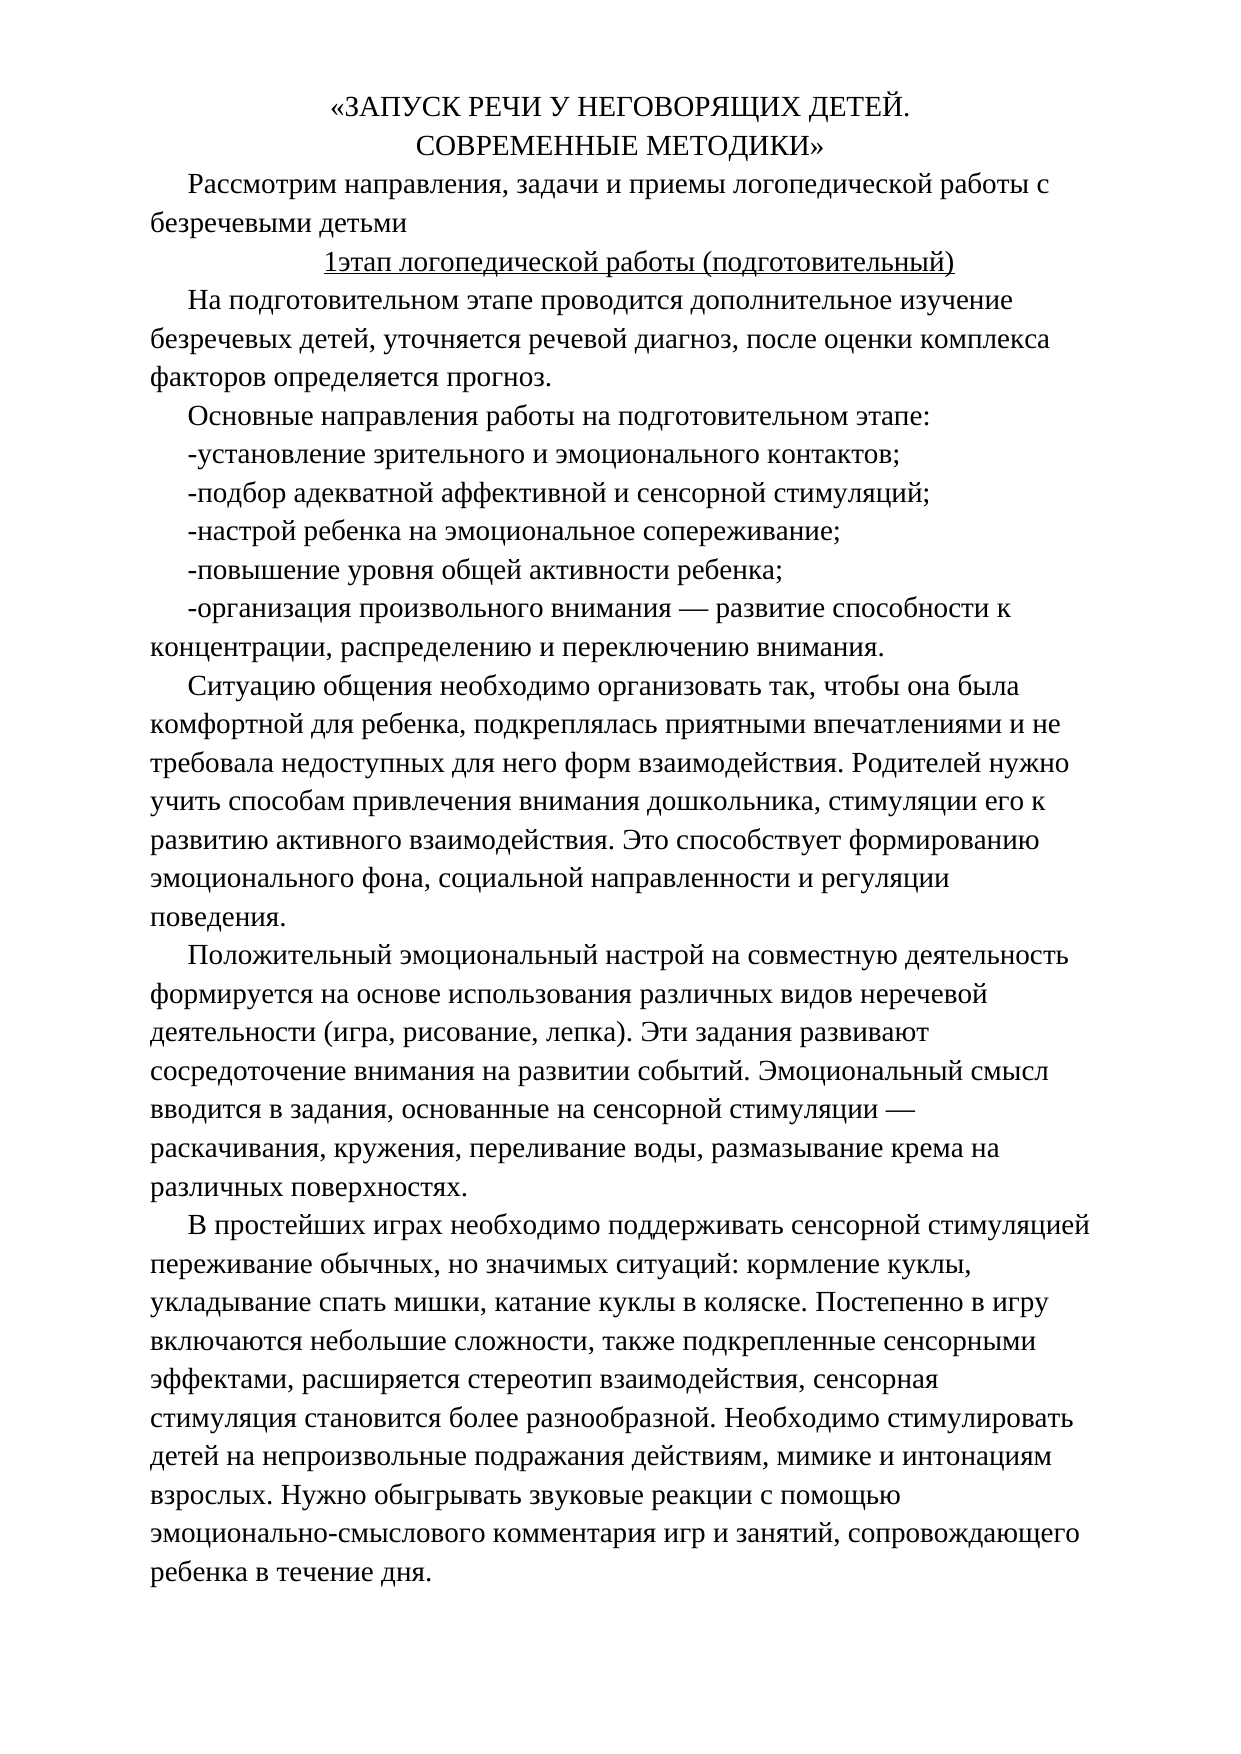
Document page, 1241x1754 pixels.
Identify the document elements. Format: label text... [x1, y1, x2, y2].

text Основные направления работы на подготовительном этапе: [150, 398, 1090, 431]
text Рассмотрим направления, задачи и приемы логопедической работы с безречевыми детьми [150, 167, 1090, 239]
text Положительный эмоциональный настрой на совместную деятельность формируется на основе использования различных видов неречевой деятельности (игра, рисование, лепка). Эти задания развивают сосредоточение внимания на развитии событий. Эмоциональный смысл вводится в задания, основанные на сенсорной стимуляции — раскачивания, кружения, переливание воды, размазывание крема на различных поверхностях. [150, 937, 1090, 1202]
text На подготовительном этапе проводится дополнительное изучение безречевых детей, уточняется речевой диагноз, после оценки комплекса факторов определяется прогноз. [150, 282, 1090, 393]
text 1этап логопедической работы (подготовительный) [150, 244, 1090, 277]
text СОВРЕМЕННЫЕ МЕТОДИКИ» [150, 128, 1090, 162]
text -установление зрительного и эмоционального контактов; [150, 436, 1090, 470]
text -организация произвольного внимания — развитие способности к концентрации, распределению и переключению внимания. [150, 591, 1090, 663]
text «ЗАПУСК РЕЧИ У НЕГОВОРЯЩИХ ДЕТЕЙ. [150, 89, 1090, 123]
text -настрой ребенка на эмоциональное сопереживание; [150, 513, 1090, 547]
text -повышение уровня общей активности ребенка; [150, 552, 1090, 586]
text В простейших играх необходимо поддерживать сенсорной стимуляцией переживание обычных, но значимых ситуаций: кормление куклы, укладывание спать мишки, катание куклы в коляске. Постепенно в игру включаются небольшие сложности, также подкрепленные сенсорными эффектами, расширяется стереотип взаимодействия, сенсорная стимуляция становится более разнообразной. Необходимо стимулировать детей на непроизвольные подражания действиям, мимике и интонациям взрослых. Нужно обыгрывать звуковые реакции с помощью эмоционально-смыслового комментария игр и занятий, сопровождающего ребенка в течение дня. [150, 1207, 1090, 1588]
text Ситуацию общения необходимо организовать так, чтобы она была комфортной для ребенка, подкреплялась приятными впечатлениями и не требовала недоступных для него форм взаимодействия. Родителей нужно учить способам привлечения внимания дошкольника, стимуляции его к развитию активного взаимодействия. Это способствует формированию эмоционального фона, социальной направленности и регуляции поведения. [150, 668, 1090, 932]
text -подбор адекватной аффективной и сенсорной стимуляций; [150, 475, 1090, 508]
